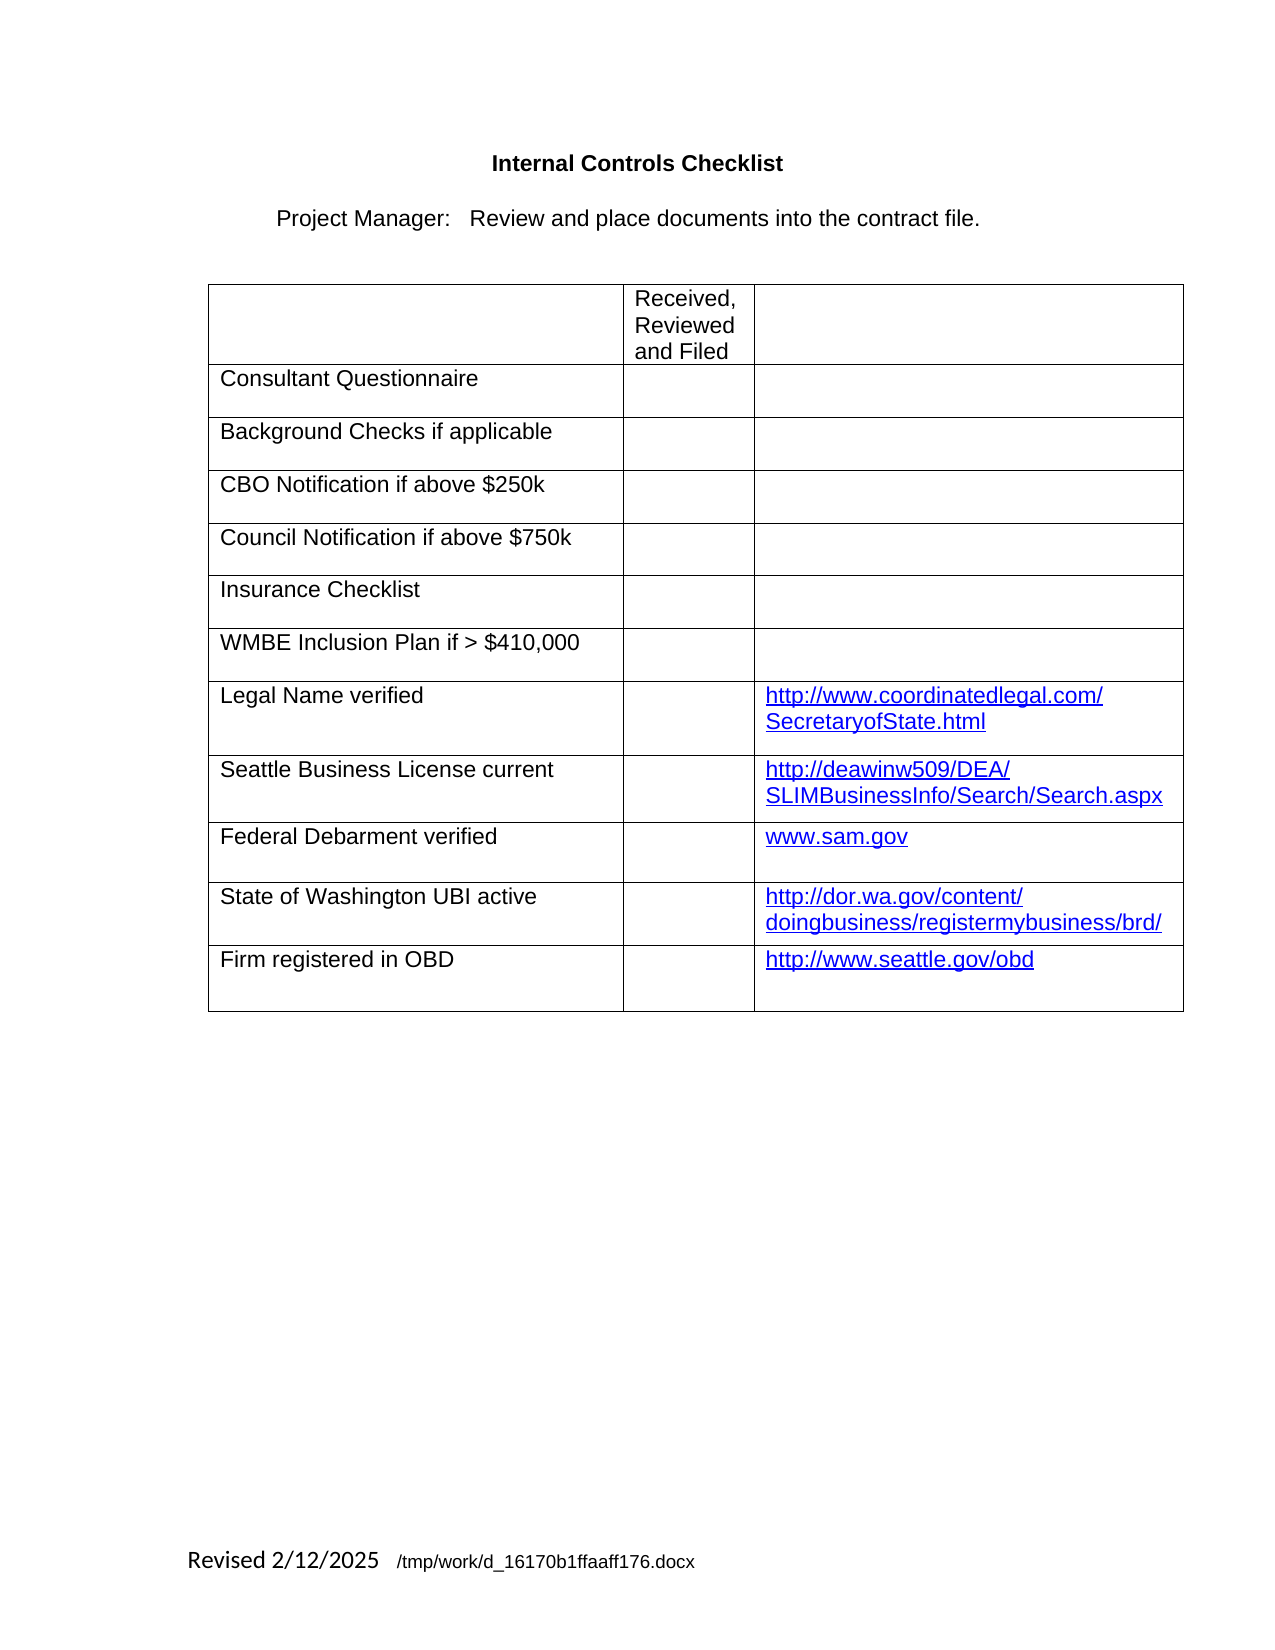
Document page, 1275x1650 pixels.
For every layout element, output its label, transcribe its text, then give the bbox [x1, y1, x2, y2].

table_cell Federal Debarment verified [209, 823, 623, 882]
table_cell [624, 823, 754, 882]
table_cell [624, 576, 754, 628]
table_cell State of Washington UBI active [209, 883, 623, 944]
table_cell [624, 418, 754, 470]
table_header [209, 285, 623, 364]
table_cell [624, 365, 754, 417]
table_cell http://dor.wa.gov/content/doingbusiness/registermybusiness/brd/ [755, 883, 1183, 944]
table_cell Legal Name verified [209, 682, 623, 754]
table_cell Insurance Checklist [209, 576, 623, 628]
table_header [755, 285, 1183, 364]
table_cell [755, 524, 1183, 575]
table_cell http://www.coordinatedlegal.com/SecretaryofState.html [755, 682, 1183, 754]
table_cell www.sam.gov [755, 823, 1183, 882]
table_cell [624, 756, 754, 822]
table_cell [624, 682, 754, 754]
table_cell [624, 946, 754, 1011]
table_cell http://www.seattle.gov/obd [755, 946, 1183, 1011]
text Internal Controls Checklist [187, 150, 1087, 176]
table_cell [624, 883, 754, 944]
table_cell [755, 418, 1183, 470]
table_header Received, Reviewed and Filed [624, 285, 754, 364]
table_cell [755, 365, 1183, 417]
table_cell Seattle Business License current [209, 756, 623, 822]
table_cell WMBE Inclusion Plan if > $410,000 [209, 629, 623, 681]
table_cell [755, 576, 1183, 628]
table_cell http://deawinw509/DEA/SLIMBusinessInfo/Search/Search.aspx [755, 756, 1183, 822]
table_cell Consultant Questionnaire [209, 365, 623, 417]
text Project Manager: Review and place documents into the contract file. [169, 205, 1087, 231]
table_cell [624, 471, 754, 522]
table_cell Council Notification if above $750k [209, 524, 623, 575]
table_cell [755, 629, 1183, 681]
table_cell Background Checks if applicable [209, 418, 623, 470]
table_cell CBO Notification if above $250k [209, 471, 623, 522]
table_cell [624, 629, 754, 681]
table_cell Firm registered in OBD [209, 946, 623, 1011]
table_cell [755, 471, 1183, 522]
table_cell [624, 524, 754, 575]
